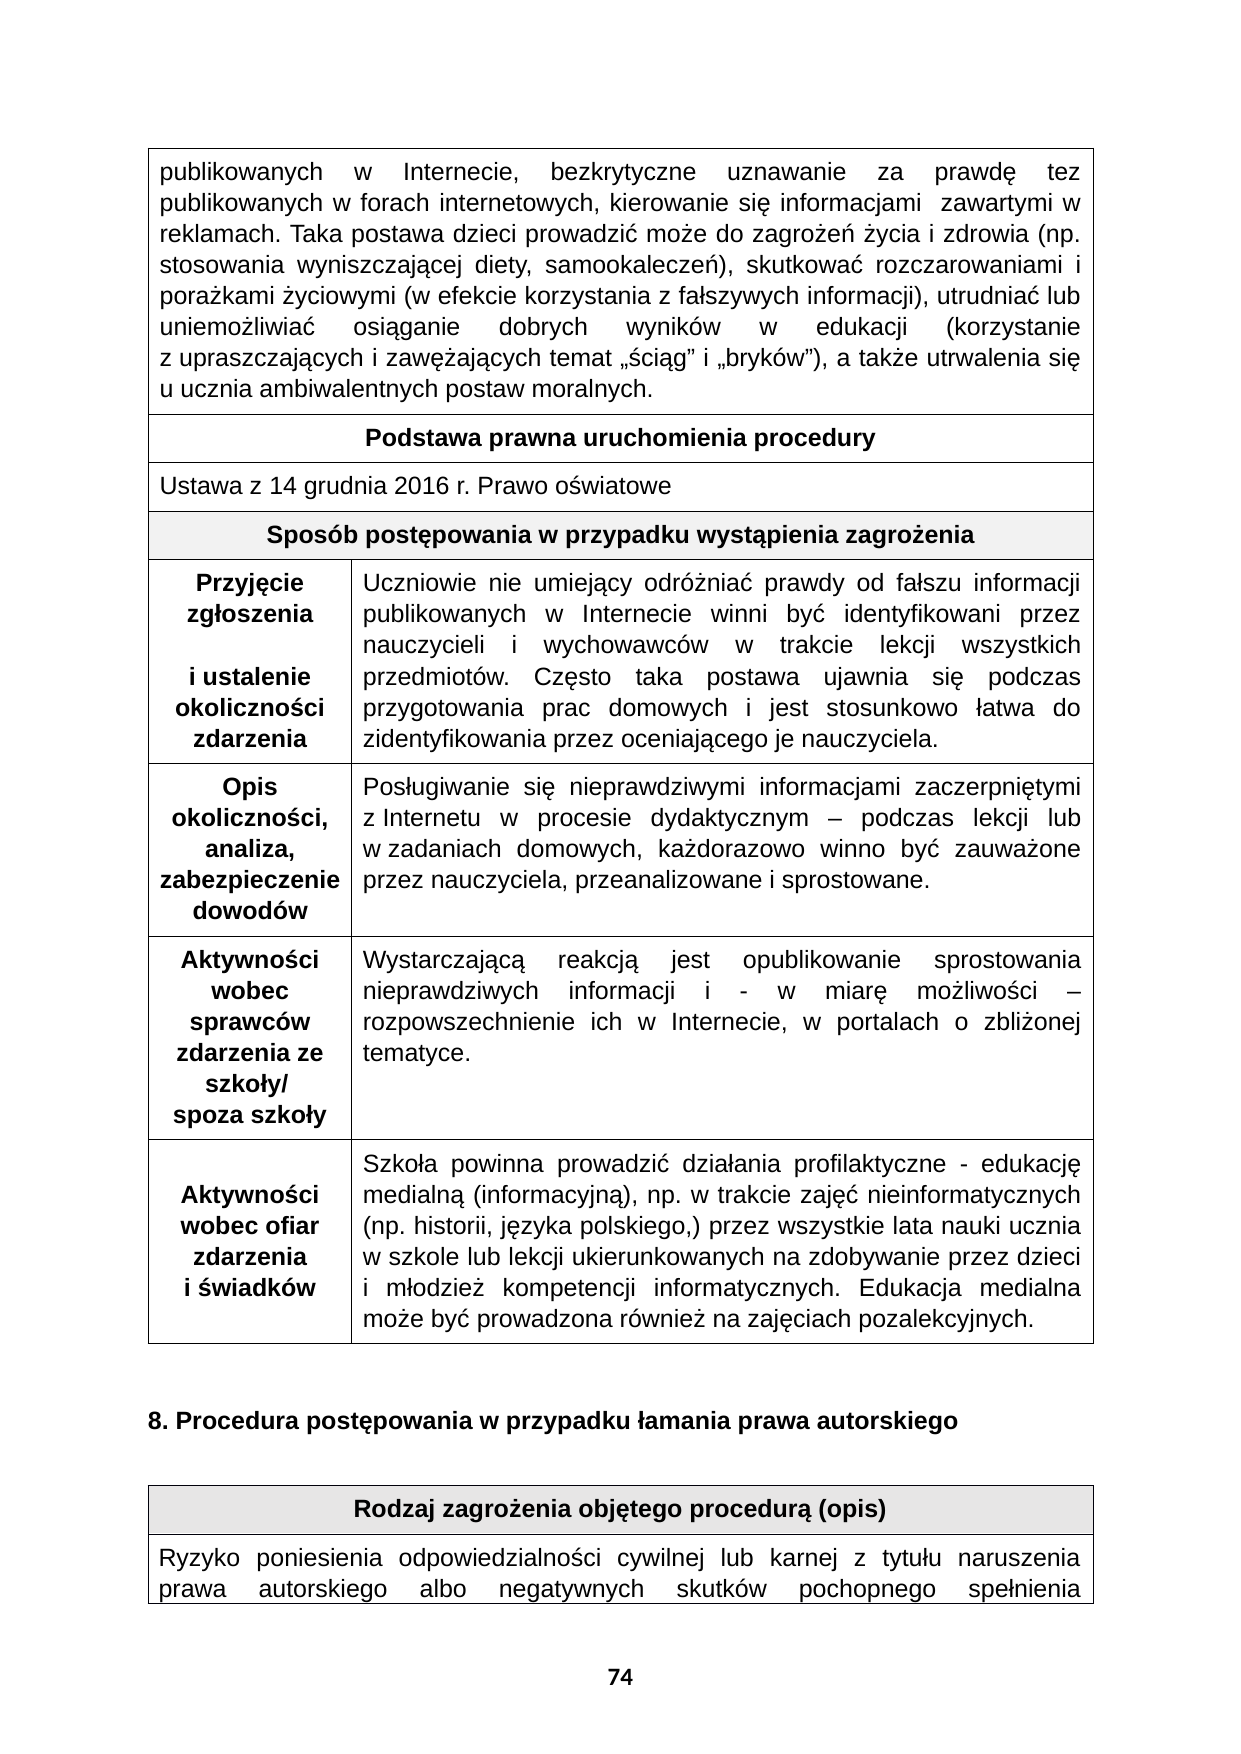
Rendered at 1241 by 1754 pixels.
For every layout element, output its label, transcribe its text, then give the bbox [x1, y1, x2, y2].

table_cell Posługiwanie się nieprawdziwymi informacjami zaczerpniętymi z Internetu w procesie dydaktycznym – podczas lekcji lub w zadaniach domowych, każdorazowo winno być zauważone przez nauczyciela, przeanalizowane i sprostowane. [352, 764, 1093, 936]
text 8. Procedura postępowania w przypadku łamania prawa autorskiego [148, 1406, 1093, 1435]
table_cell Aktywności wobec sprawców zdarzenia ze szkoły/ spoza szkoły [149, 937, 351, 1139]
table_cell Uczniowie nie umiejący odróżniać prawdy od fałszu informacji publikowanych w Internecie winni być identyfikowani przez nauczycieli i wychowawców w trakcie lekcji wszystkich przedmiotów. Często taka postawa ujawnia się podczas przygotowania prac domowych i jest stosunkowo łatwa do zidentyfikowania przez oceniającego je nauczyciela. [352, 560, 1093, 763]
table_cell Aktywności wobec ofiar zdarzenia i świadków [149, 1140, 351, 1343]
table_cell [149, 149, 1093, 413]
table_cell Przyjęcie zgłoszenia i ustalenie okoliczności zdarzenia [149, 560, 351, 763]
table_cell Szkoła powinna prowadzić działania profilaktyczne - edukację medialną (informacyjną), np. w trakcie zajęć nieinformatycznych (np. historii, języka polskiego,) przez wszystkie lata nauki ucznia w szkole lub lekcji ukierunkowanych na zdobywanie przez dzieci i młodzież kompetencji informatycznych. Edukacja medialna może być prowadzona również na zajęciach pozalekcyjnych. [352, 1140, 1093, 1343]
table_cell Ustawa z 14 grudnia 2016 r. Prawo oświatowe [149, 463, 1093, 511]
table_cell Podstawa prawna uruchomienia procedury [149, 415, 1093, 462]
table_cell Sposób postępowania w przypadku wystąpienia zagrożenia [149, 512, 1093, 559]
table_header Rodzaj zagrożenia objętego procedurą (opis) [149, 1486, 1093, 1533]
table_cell Wystarczającą reakcją jest opublikowanie sprostowania nieprawdziwych informacji i - w miarę możliwości – rozpowszechnienie ich w Internecie, w portalach o zbliżonej tematyce. [352, 937, 1093, 1139]
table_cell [149, 1535, 1093, 1603]
table_cell Opis okoliczności, analiza, zabezpieczenie dowodów [149, 764, 351, 936]
